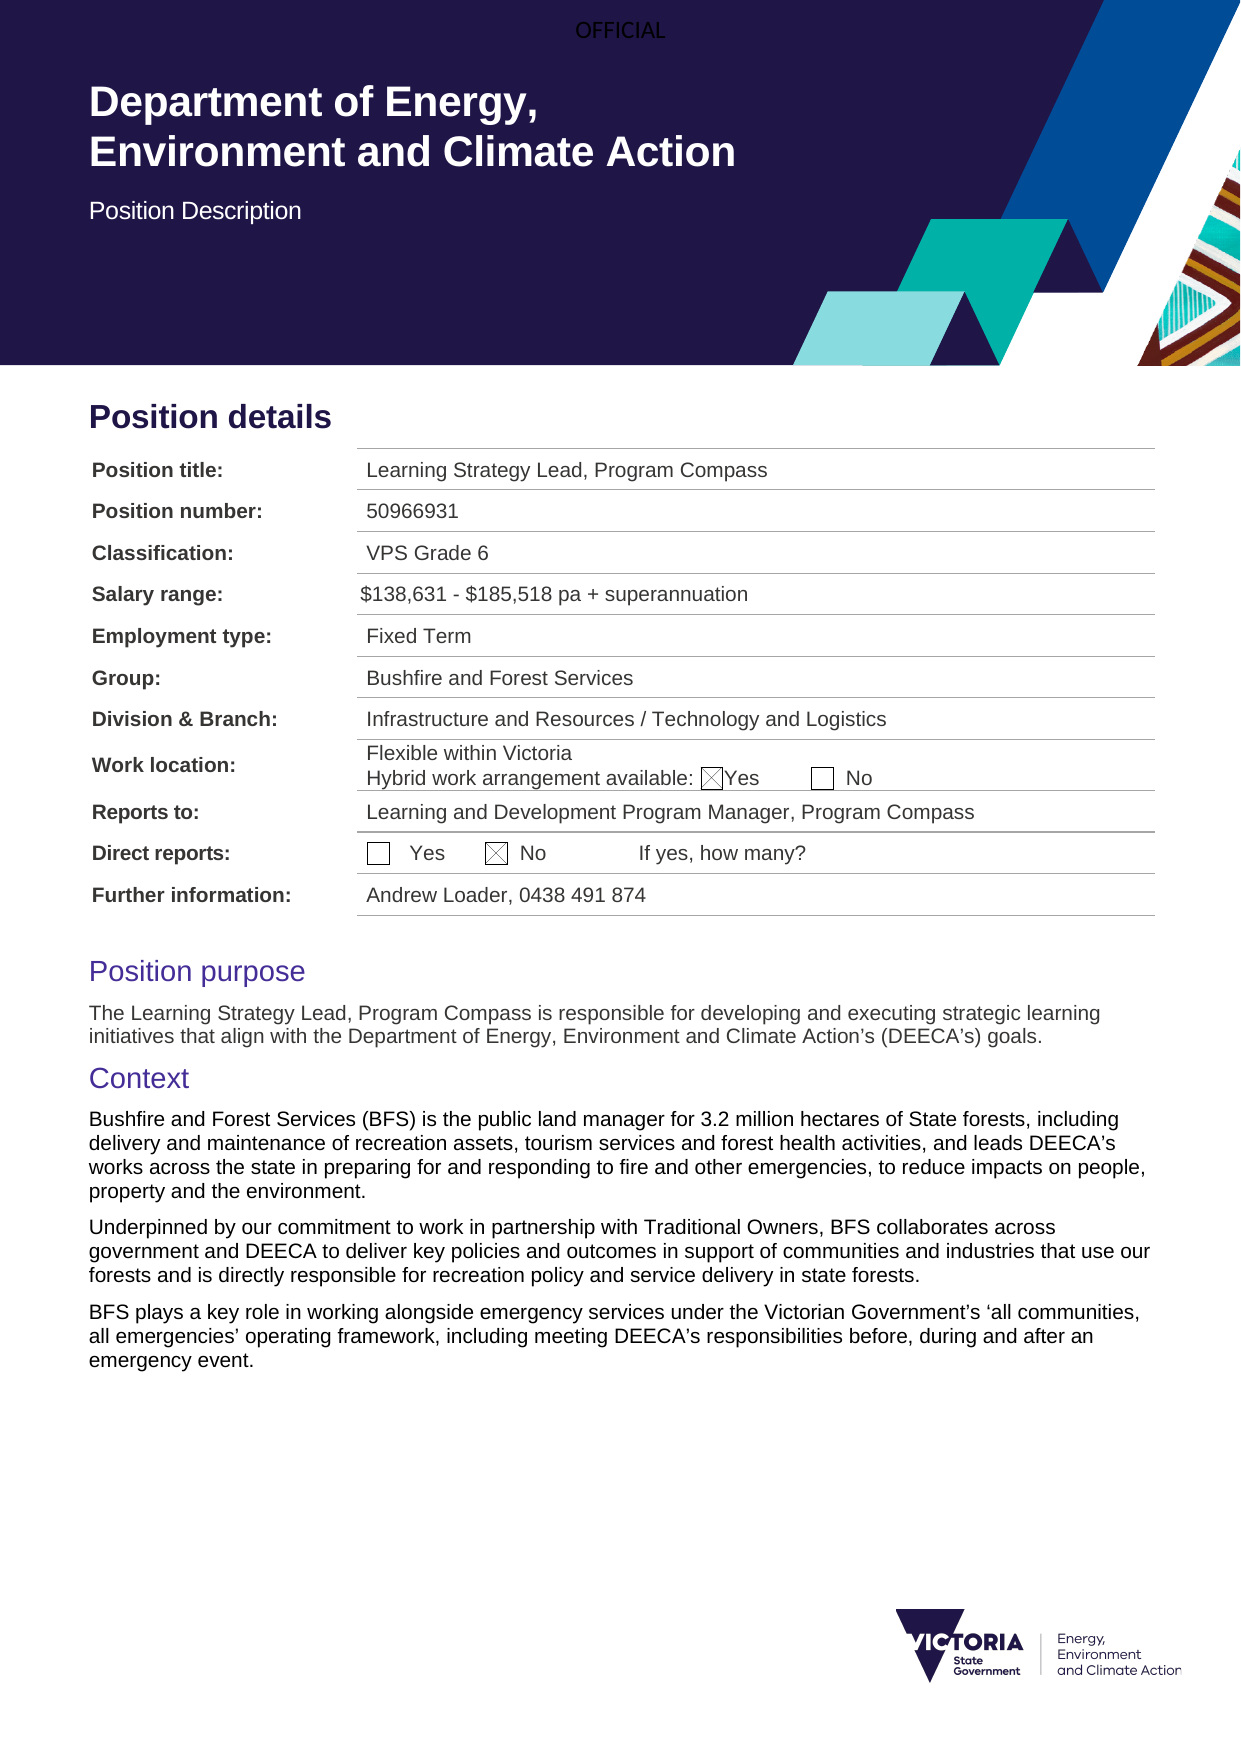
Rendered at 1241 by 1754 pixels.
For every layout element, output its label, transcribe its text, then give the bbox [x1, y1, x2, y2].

picture [896, 1609, 1182, 1683]
table_cell VPS Grade 6 [357, 532, 1155, 572]
picture [1137, 146, 1241, 366]
table_cell Andrew Loader, 0438 491 874 [357, 874, 1155, 914]
text The Learning Strategy Lead, Program Compass is responsible for developing and executing strategic learning initiatives that align with the Department of Energy, Environment and Climate Action’s (DEECA’s) goals. [89, 1000, 1152, 1048]
subtitle Department of Energy, Environment and Climate Action [89, 77, 738, 175]
text Context [89, 1061, 1152, 1094]
text Bushfire and Forest Services (BFS) is the public land manager for 3.2 million hectares of State forests, including delivery and maintenance of recreation assets, tourism services and forest health activities, and leads DEECA’s works across the state in preparing for and responding to fire and other emergencies, to reduce impacts on people, property and the environment. [89, 1107, 1152, 1203]
table_cell Classification: [89, 531, 357, 572]
table_cell Infrastructure and Resources / Technology and Logistics [357, 698, 1155, 739]
table_cell Learning and Development Program Manager, Program Compass [357, 791, 1155, 831]
table_header Position title: [89, 448, 357, 489]
text Position purpose [89, 954, 1152, 988]
table_cell Position number: [89, 489, 357, 531]
subtitle Position Description [89, 196, 738, 224]
table_cell Further information: [89, 873, 357, 914]
subtitle Position details [89, 397, 1152, 435]
table_cell Fixed Term [357, 615, 1155, 656]
table_cell Employment type: [89, 614, 357, 656]
table_cell Work location: [89, 739, 357, 790]
table_cell Direct reports: [89, 831, 357, 873]
table_cell Yes No If yes, how many? [357, 833, 1155, 873]
table_cell Reports to: [89, 790, 357, 831]
text BFS plays a key role in working alongside emergency services under the Victorian Government’s ‘all communities, all emergencies’ operating framework, including meeting DEECA’s responsibilities before, during and after an emergency event. [89, 1299, 1152, 1371]
table_cell Group: [89, 656, 357, 697]
table_cell 50966931 [357, 490, 1155, 531]
table_cell Bushfire and Forest Services [357, 657, 1155, 697]
text Underpinned by our commitment to work in partnership with Traditional Owners, BFS collaborates across government and DEECA to deliver key policies and outcomes in support of communities and industries that use our forests and is directly responsible for recreation policy and service delivery in state forests. [89, 1215, 1152, 1287]
table_cell $138,631 - $185,518 pa + superannuation [357, 574, 1155, 614]
table_header Learning Strategy Lead, Program Compass [357, 449, 1155, 489]
table_cell Salary range: [89, 573, 357, 614]
table_cell Division & Branch: [89, 697, 357, 739]
table_cell Flexible within Victoria Hybrid work arrangement available: Yes No [357, 740, 1155, 790]
